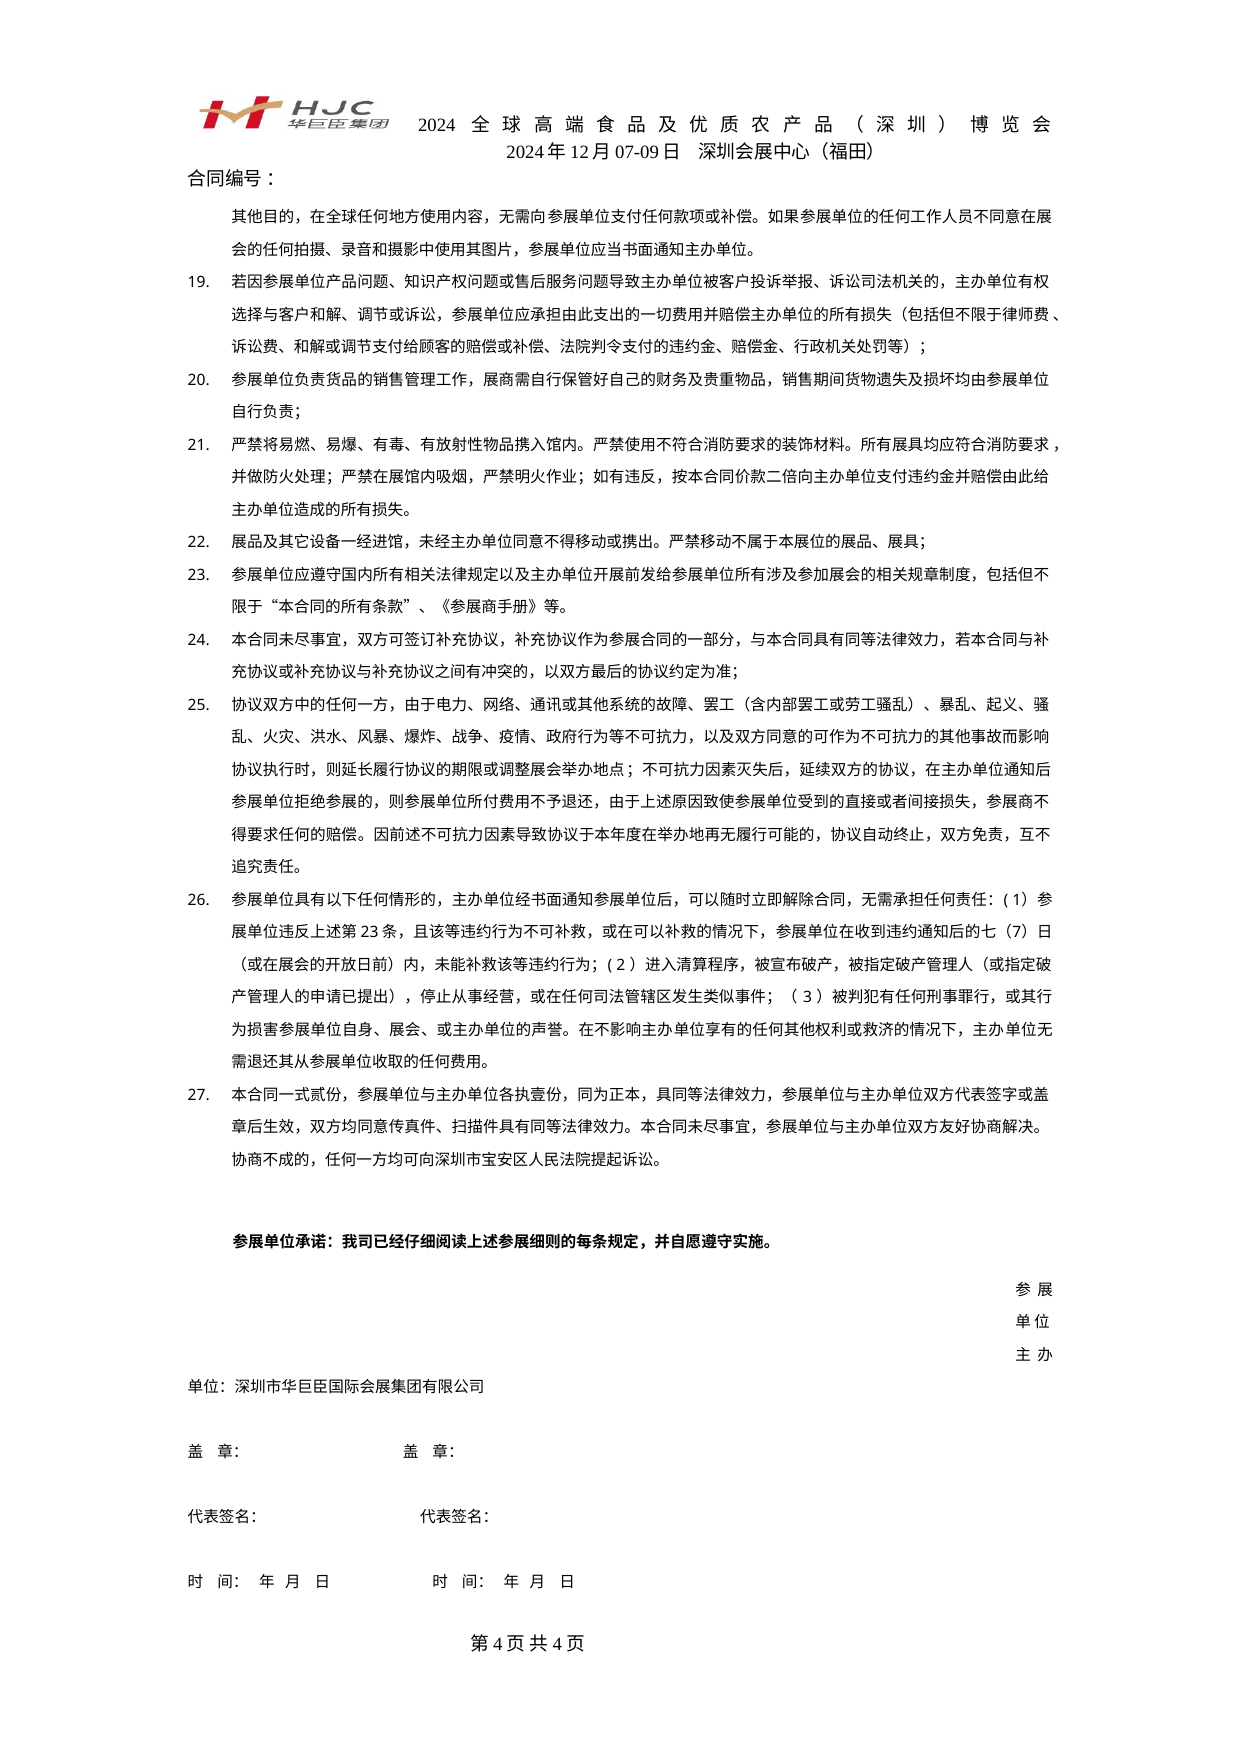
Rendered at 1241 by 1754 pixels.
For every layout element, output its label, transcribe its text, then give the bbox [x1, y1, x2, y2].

list 本合同未尽事宜，双方可签订补充协议，补充协议作为参展合同的一部分，与本合同具有同等法律效力，若本合同与补充协议或补充协议与补充协议之间有冲突的，以双方最后的协议约定为准； [187, 622, 1053, 687]
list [187, 200, 1053, 265]
list 参展单位具有以下任何情形的，主办单位经书面通知参展单位后，可以随时立即解除合同，无需承担任何责任：( 1）参展单位违反上述第23条，且该等违约行为不可补救，或在可以补救的情况下，参展单位在收到违约通知后的七（7）日（或在展会的开放日前）内，未能补救该等违约行为；( 2 ）进入清算程序，被宣布破产，被指定破产管理人（或指定破产管理人的申请已提出），停止从事经营，或在任何司法管辖区发生类似事件；（ 3 ）被判犯有任何刑事罪行，或其行为损害参展单位自身、展会、或主办单位的声誉。在不影响主办单位享有的任何其他权利或救济的情况下，主办单位无需退还其从参展单位收取的任何费用。 [187, 882, 1053, 1077]
list 本合同一式贰份，参展单位与主办单位各执壹份，同为正本，具同等法律效力，参展单位与主办单位双方代表签字或盖章后生效，双方均同意传真件、扫描件具有同等法律效力。本合同未尽事宜，参展单位与主办单位双方友好协商解决。协商不成的，任何一方均可向深圳市宝安区人民法院提起诉讼。 [187, 1077, 1053, 1175]
text 代表签名： 代表签名： [187, 1500, 1053, 1532]
text 参展单位： 主办单位：深圳市华巨臣国际会展集团有限公司 [187, 1272, 1053, 1402]
text 时 间： 年 月 日 时 间： 年 月 日 [187, 1565, 1053, 1597]
text 盖 章： 盖 章： [187, 1435, 1053, 1467]
list 严禁将易燃、易爆、有毒、有放射性物品携入馆内。严禁使用不符合消防要求的装饰材料。所有展具均应符合消防要求，并做防火处理；严禁在展馆内吸烟，严禁明火作业；如有违反，按本合同价款二倍向主办单位支付违约金并赔偿由此给主办单位造成的所有损失。 [187, 427, 1053, 525]
list 参展单位应遵守国内所有相关法律规定以及主办单位开展前发给参展单位所有涉及参加展会的相关规章制度，包括但不限于“本合同的所有条款”、《参展商手册》等。 [187, 557, 1053, 622]
list 若因参展单位产品问题、知识产权问题或售后服务问题导致主办单位被客户投诉举报、诉讼司法机关的，主办单位有权选择与客户和解、调节或诉讼，参展单位应承担由此支出的一切费用并赔偿主办单位的所有损失（包括但不限于律师费、诉讼费、和解或调节支付给顾客的赔偿或补偿、法院判令支付的违约金、赔偿金、行政机关处罚等）； [187, 265, 1053, 362]
list 参展单位负责货品的销售管理工作，展商需自行保管好自己的财务及贵重物品，销售期间货物遗失及损坏均由参展单位自行负责； [187, 362, 1053, 427]
list 展品及其它设备一经进馆，未经主办单位同意不得移动或携出。严禁移动不属于本展位的展品、展具； [187, 525, 1053, 557]
table_header 参展单位承诺：我司已经仔细阅读上述参展细则的每条规定，并自愿遵守实施。 [221, 1229, 996, 1340]
picture [187, 90, 401, 132]
list 协议双方中的任何一方，由于电力、网络、通讯或其他系统的故障、罢工（含内部罢工或劳工骚乱）、暴乱、起义、骚乱、火灾、洪水、风暴、爆炸、战争、疫情、政府行为等不可抗力，以及双方同意的可作为不可抗力的其他事故而影响协议执行时，则延长履行协议的期限或调整展会举办地点；不可抗力因素灭失后，延续双方的协议，在主办单位通知后参展单位拒绝参展的，则参展单位所付费用不予退还，由于上述原因致使参展单位受到的直接或者间接损失，参展商不得要求任何的赔偿。因前述不可抗力因素导致协议于本年度在举办地再无履行可能的，协议自动终止，双方免责，互不追究责任。 [187, 687, 1053, 882]
